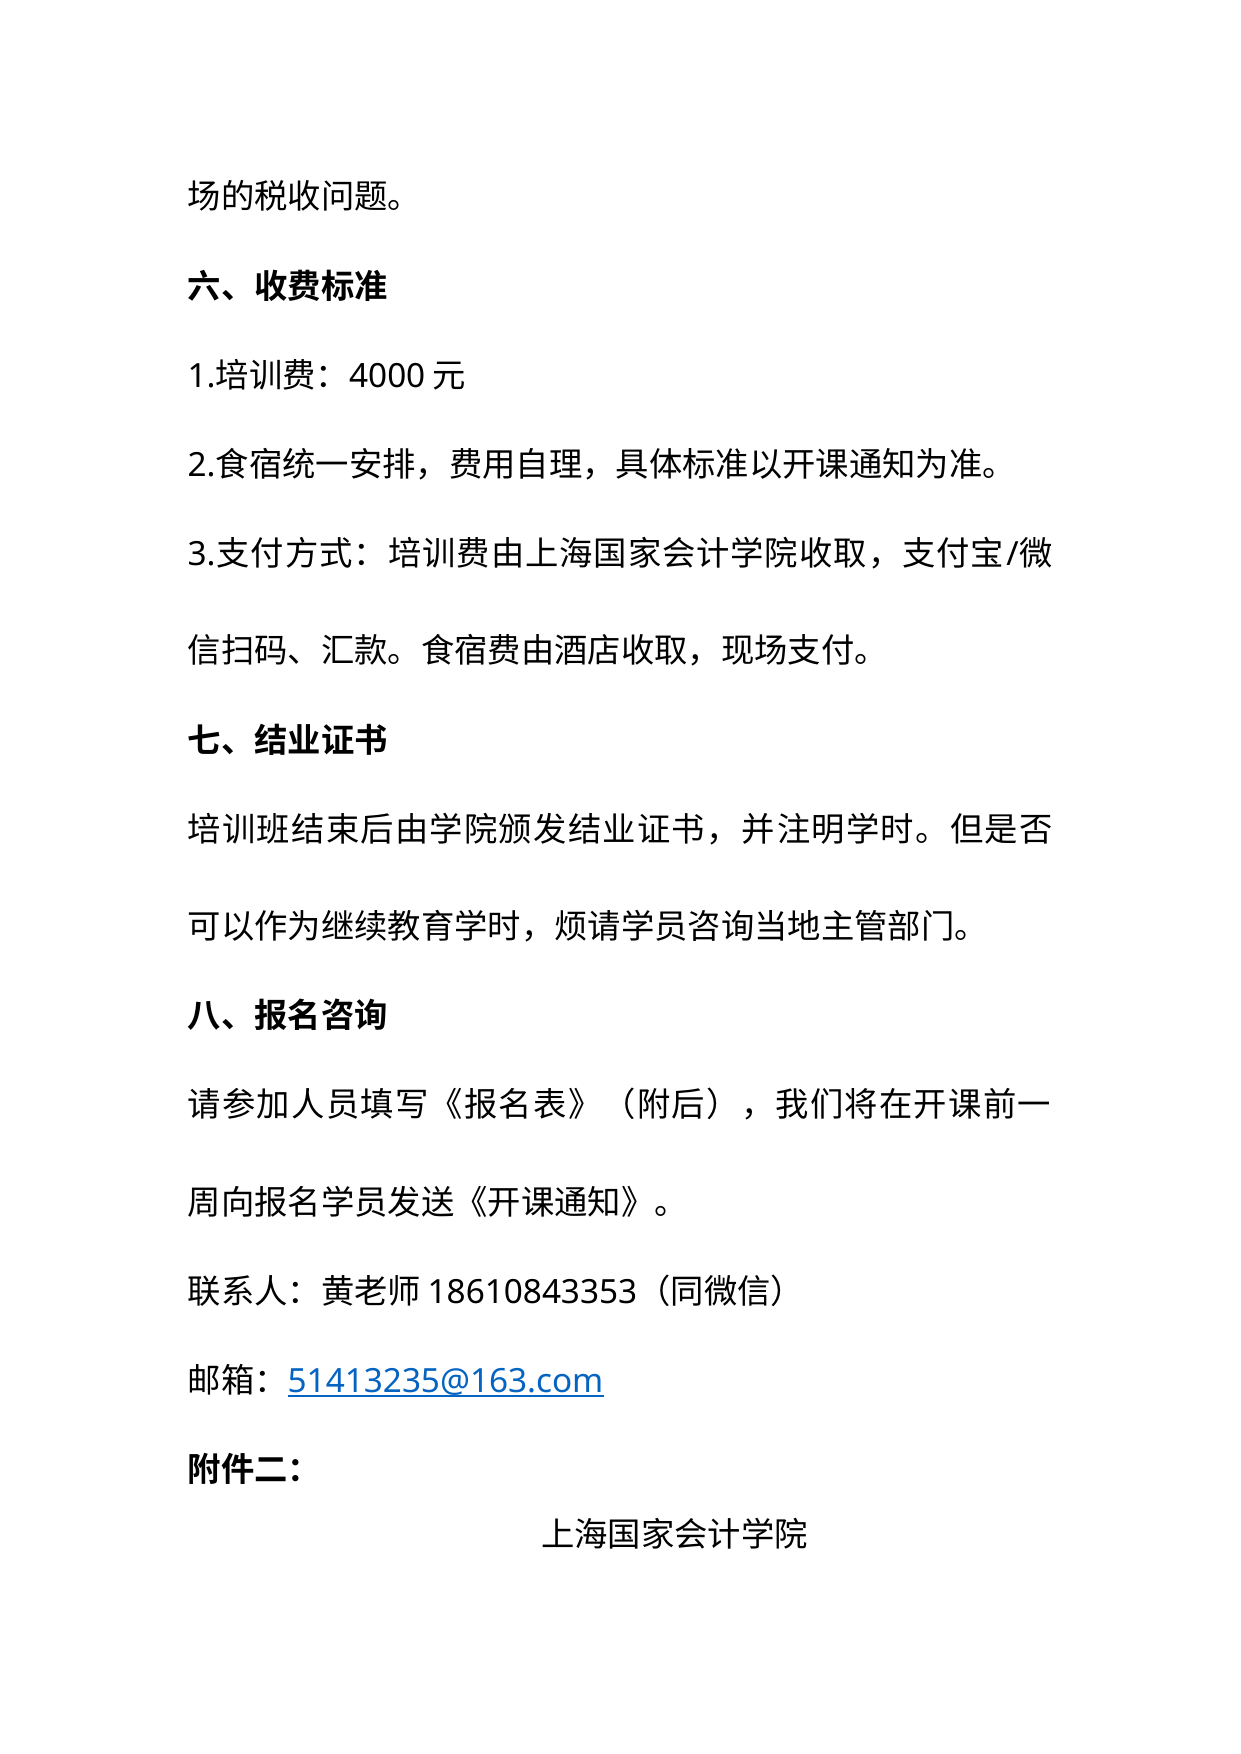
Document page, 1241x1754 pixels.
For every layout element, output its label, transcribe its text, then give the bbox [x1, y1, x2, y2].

text 2.食宿统一安排，费用自理，具体标准以开课通知为准。 [187, 429, 1053, 494]
text 附件二： [187, 1434, 1053, 1499]
text 3.支付方式：培训费由上海国家会计学院收取，支付宝/微信扫码、汇款。食宿费由酒店收取，现场支付。 [187, 518, 1053, 681]
text 六、收费标准 [187, 251, 1053, 316]
text 上海国家会计学院 [474, 1499, 1053, 1564]
text 请参加人员填写《报名表》（附后），我们将在开课前一周向报名学员发送《开课通知》。 [187, 1070, 1053, 1232]
text 培训班结束后由学院颁发结业证书，并注明学时。但是否可以作为继续教育学时，烦请学员咨询当地主管部门。 [187, 794, 1053, 957]
text 联系人：黄老师18610843353（同微信） [187, 1256, 1053, 1321]
text 七、结业证书 [187, 705, 1053, 770]
text 1.培训费：4000元 [187, 340, 1053, 405]
text 八、报名咨询 [187, 981, 1053, 1046]
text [187, 162, 1053, 227]
text 邮箱：51413235@163.com [187, 1345, 1053, 1410]
